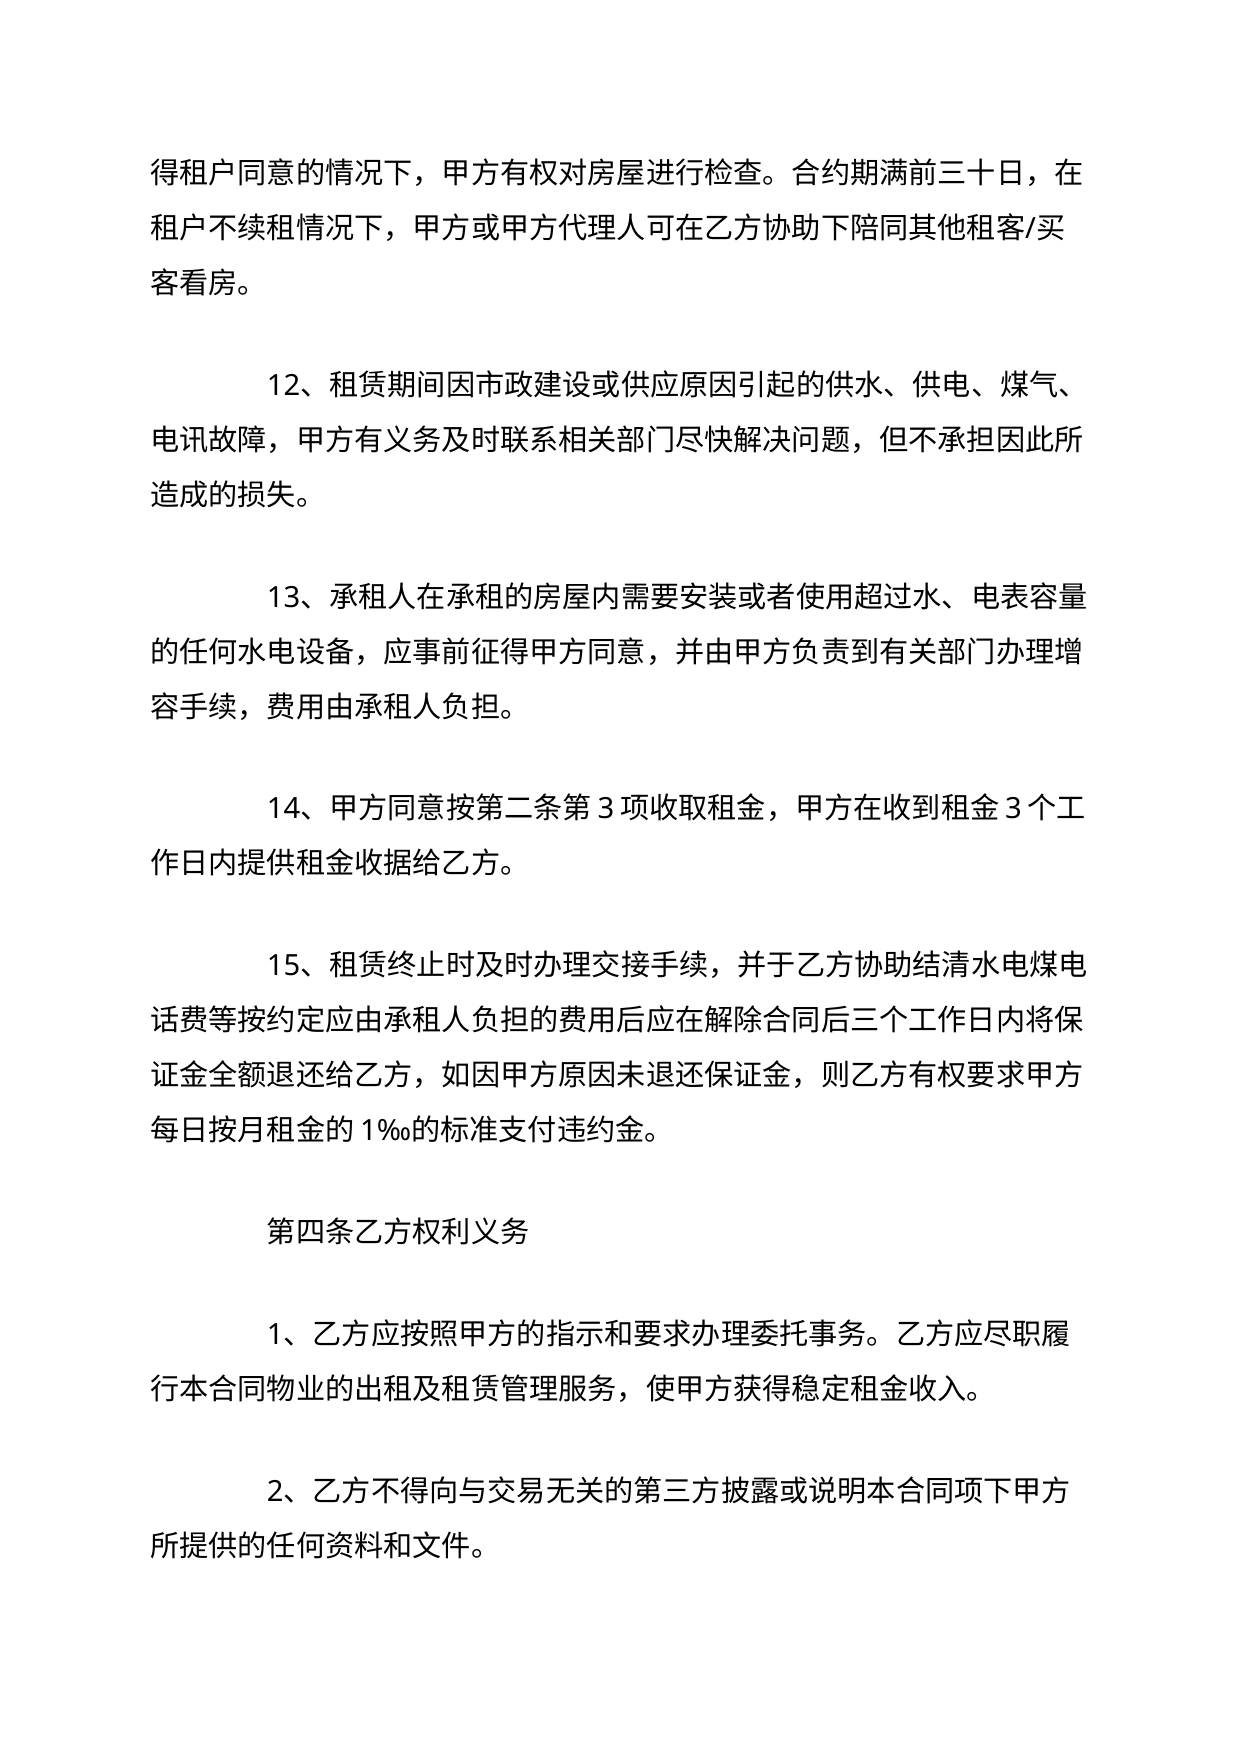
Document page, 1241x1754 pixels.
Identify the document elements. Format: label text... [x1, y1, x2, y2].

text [150, 150, 1090, 302]
text 第四条乙方权利义务 [150, 1208, 1090, 1251]
text 1、乙方应按照甲方的指示和要求办理委托事务。乙方应尽职履行本合同物业的出租及租赁管理服务，使甲方获得稳定租金收入。 [150, 1310, 1090, 1408]
text 13、承租人在承租的房屋内需要安装或者使用超过水、电表容量的任何水电设备，应事前征得甲方同意，并由甲方负责到有关部门办理增容手续，费用由承租人负担。 [150, 573, 1090, 726]
text 15、租赁终止时及时办理交接手续，并于乙方协助结清水电煤电话费等按约定应由承租人负担的费用后应在解除合同后三个工作日内将保证金全额退还给乙方，如因甲方原因未退还保证金，则乙方有权要求甲方每日按月租金的1‰的标准支付违约金。 [150, 942, 1090, 1149]
text 2、乙方不得向与交易无关的第三方披露或说明本合同项下甲方所提供的任何资料和文件。 [150, 1467, 1090, 1564]
text 14、甲方同意按第二条第3项收取租金，甲方在收到租金3个工作日内提供租金收据给乙方。 [150, 785, 1090, 882]
text 12、租赁期间因市政建设或供应原因引起的供水、供电、煤气、电讯故障，甲方有义务及时联系相关部门尽快解决问题，但不承担因此所造成的损失。 [150, 362, 1090, 514]
